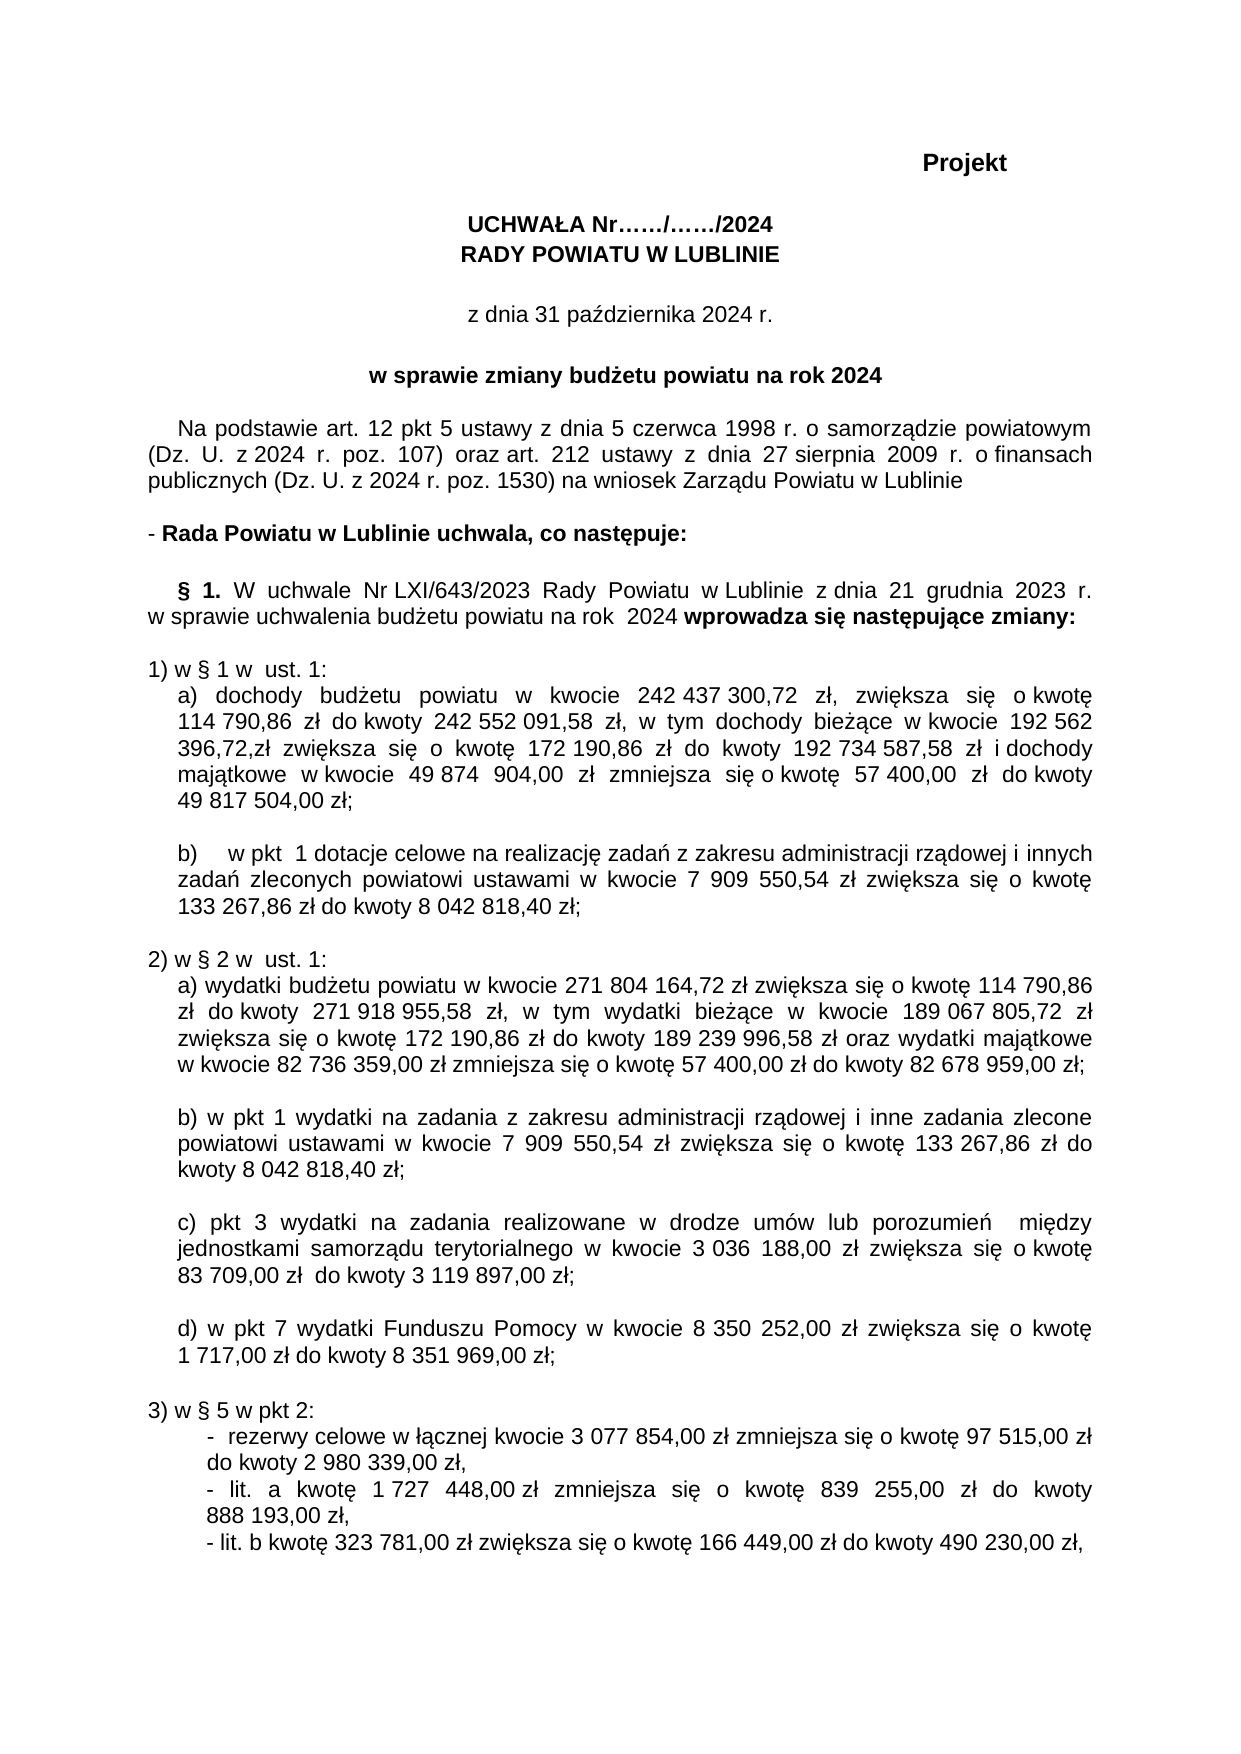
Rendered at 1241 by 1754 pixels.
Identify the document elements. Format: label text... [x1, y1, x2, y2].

text z dnia 31 października 2024 r. [148, 301, 1093, 328]
text Projekt [148, 148, 1093, 176]
text Na podstawie art. 12 pkt 5 ustawy z dnia 5 czerwca 1998 r. o samorządzie powiatowym (Dz. U. z 2024 r. poz. 107) oraz art. 212 ustawy z dnia 27 sierpnia 2009 r. o finansach publicznych (Dz. U. z 2024 r. poz. 1530) na wniosek Zarządu Powiatu w Lublinie [148, 414, 1093, 494]
text - lit. a kwotę 1 727 448,00 zł zmniejsza się o kwotę 839 255,00 zł do kwoty 888 193,00 zł, [206, 1476, 1093, 1528]
text § 1. W uchwale Nr LXI/643/2023 Rady Powiatu w Lublinie z dnia 21 grudnia 2023 r. w sprawie uchwalenia budżetu powiatu na rok 2024 wprowadza się następujące zmiany: [148, 577, 1093, 629]
text 3) w § 5 w pkt 2: [148, 1397, 1093, 1423]
text RADY POWIATU W LUBLINIE [148, 241, 1093, 267]
text 2) w § 2 w ust. 1: [148, 946, 1093, 972]
text a) wydatki budżetu powiatu w kwocie 271 804 164,72 zł zwiększa się o kwotę 114 790,86 zł do kwoty 271 918 955,58 zł, w tym wydatki bieżące w kwocie 189 067 805,72 zł zwiększa się o kwotę 172 190,86 zł do kwoty 189 239 996,58 zł oraz wydatki majątkowe w kwocie 82 736 359,00 zł zmniejsza się o kwotę 57 400,00 zł do kwoty 82 678 959,00 zł; [177, 972, 1093, 1077]
text w sprawie zmiany budżetu powiatu na rok 2024 [339, 362, 1093, 388]
text b) w pkt 1 wydatki na zadania z zakresu administracji rządowej i inne zadania zlecone powiatowi ustawami w kwocie 7 909 550,54 zł zwiększa się o kwotę 133 267,86 zł do kwoty 8 042 818,40 zł; [177, 1104, 1093, 1183]
text - Rada Powiatu w Lublinie uchwala, co następuje: [148, 520, 1093, 546]
text UCHWAŁA Nr……/……/2024 [148, 211, 1093, 237]
text - lit. b kwotę 323 781,00 zł zwiększa się o kwotę 166 449,00 zł do kwoty 490 230,00 zł, [206, 1528, 1093, 1555]
text c) pkt 3 wydatki na zadania realizowane w drodze umów lub porozumień między jednostkami samorządu terytorialnego w kwocie 3 036 188,00 zł zwiększa się o kwotę 83 709,00 zł do kwoty 3 119 897,00 zł; [177, 1209, 1093, 1288]
text a) dochody budżetu powiatu w kwocie 242 437 300,72 zł, zwiększa się o kwotę 114 790,86 zł do kwoty 242 552 091,58 zł, w tym dochody bieżące w kwocie 192 562 396,72,zł zwiększa się o kwotę 172 190,86 zł do kwoty 192 734 587,58 zł i dochody majątkowe w kwocie 49 874 904,00 zł zmniejsza się o kwotę 57 400,00 zł do kwoty 49 817 504,00 zł; [177, 682, 1093, 814]
text - rezerwy celowe w łącznej kwocie 3 077 854,00 zł zmniejsza się o kwotę 97 515,00 zł do kwoty 2 980 339,00 zł, [207, 1423, 1093, 1476]
text 1) w § 1 w ust. 1: [148, 656, 1093, 682]
text d) w pkt 7 wydatki Funduszu Pomocy w kwocie 8 350 252,00 zł zwiększa się o kwotę 1 717,00 zł do kwoty 8 351 969,00 zł; [177, 1314, 1093, 1369]
list w pkt 1 dotacje celowe na realizację zadań z zakresu administracji rządowej i innych zadań zleconych powiatowi ustawami w kwocie 7 909 550,54 zł zwiększa się o kwotę 133 267,86 zł do kwoty 8 042 818,40 zł; [177, 840, 1093, 919]
